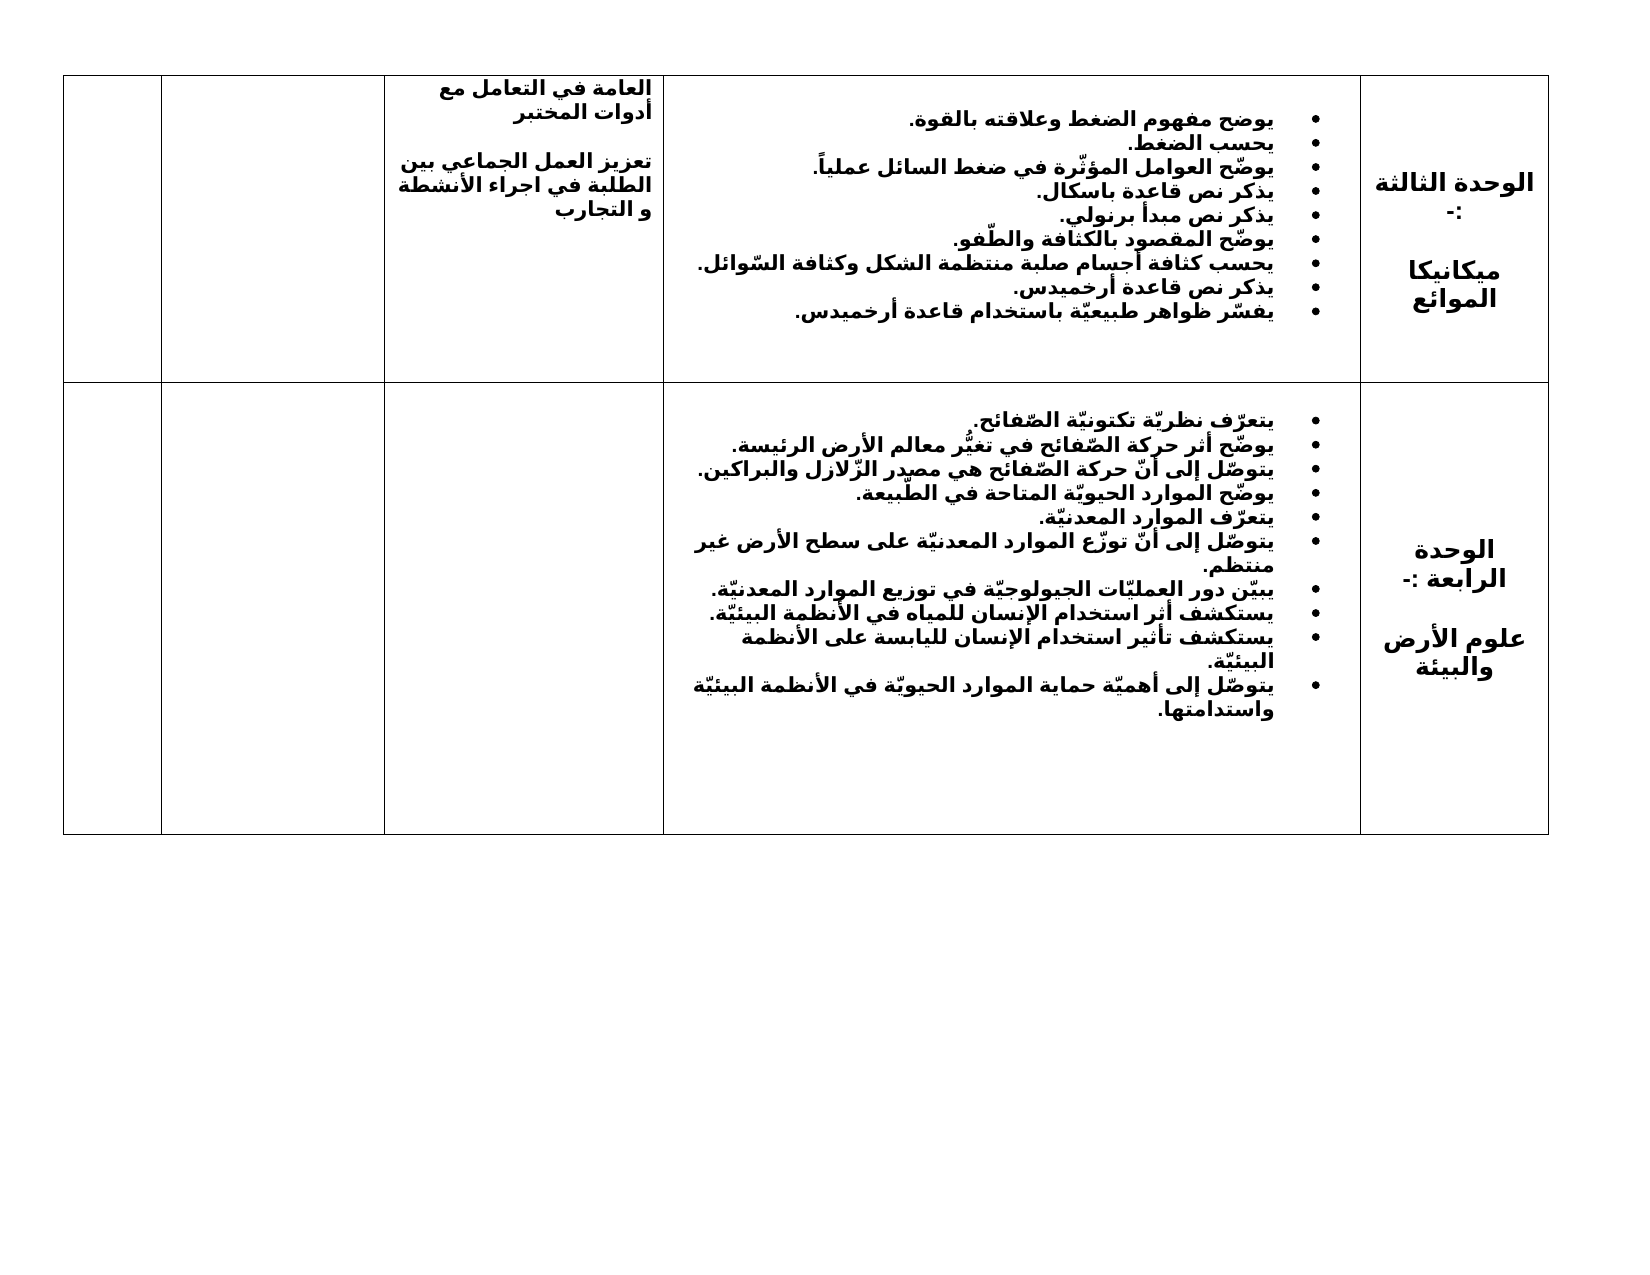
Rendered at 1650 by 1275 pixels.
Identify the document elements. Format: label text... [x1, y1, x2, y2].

table_cell [64, 76, 161, 382]
table_cell [64, 383, 161, 834]
table_cell يوضح مفهوم الضغط وعلاقته بالقوة. يحسب الضغط. يوضّح العوامل المؤثّرة في ضغط السائل عملياً. يذكر نص قاعدة باسكال. يذكر نص مبدأ برنولي. يوضّح المقصود بالكثافة والطّفو. يحسب كثافة أجسام صلبة منتظمة الشكل وكثافة السّوائل. يذكر نص قاعدة أرخميدس. يفسّر ظواهر طبيعيّة باستخدام قاعدة أرخميدس. [664, 76, 1360, 382]
table_cell الوحدة الثالثة :- ميكانيكا الموائع [1361, 76, 1548, 382]
table_cell يتعرّف نظريّة تكتونيّة الصّفائح. يوضّح أثر حركة الصّفائح في تغيُّر معالم الأرض الرئيسة. يتوصّل إلى أنّ حركة الصّفائح هي مصدر الزّلازل والبراكين. يوضّح الموارد الحيويّة المتاحة في الطّبيعة. يتعرّف الموارد المعدنيّة. يتوصّل إلى أنّ توزّع الموارد المعدنيّة على سطح الأرض غير منتظم. يبيّن دور العمليّات الجيولوجيّة في توزيع الموارد المعدنيّة. يستكشف أثر استخدام الإنسان للمياه في الأنظمة البيئيّة. يستكشف تأثير استخدام الإنسان لليابسة على الأنظمة البيئيّة. يتوصّل إلى أهميّة حماية الموارد الحيويّة في الأنظمة البيئيّة واستدامتها. [664, 383, 1360, 834]
table_cell الوحدة الرابعة :- علوم الأرض والبيئة [1361, 383, 1548, 834]
table_cell [385, 383, 663, 834]
table_cell [162, 383, 384, 834]
